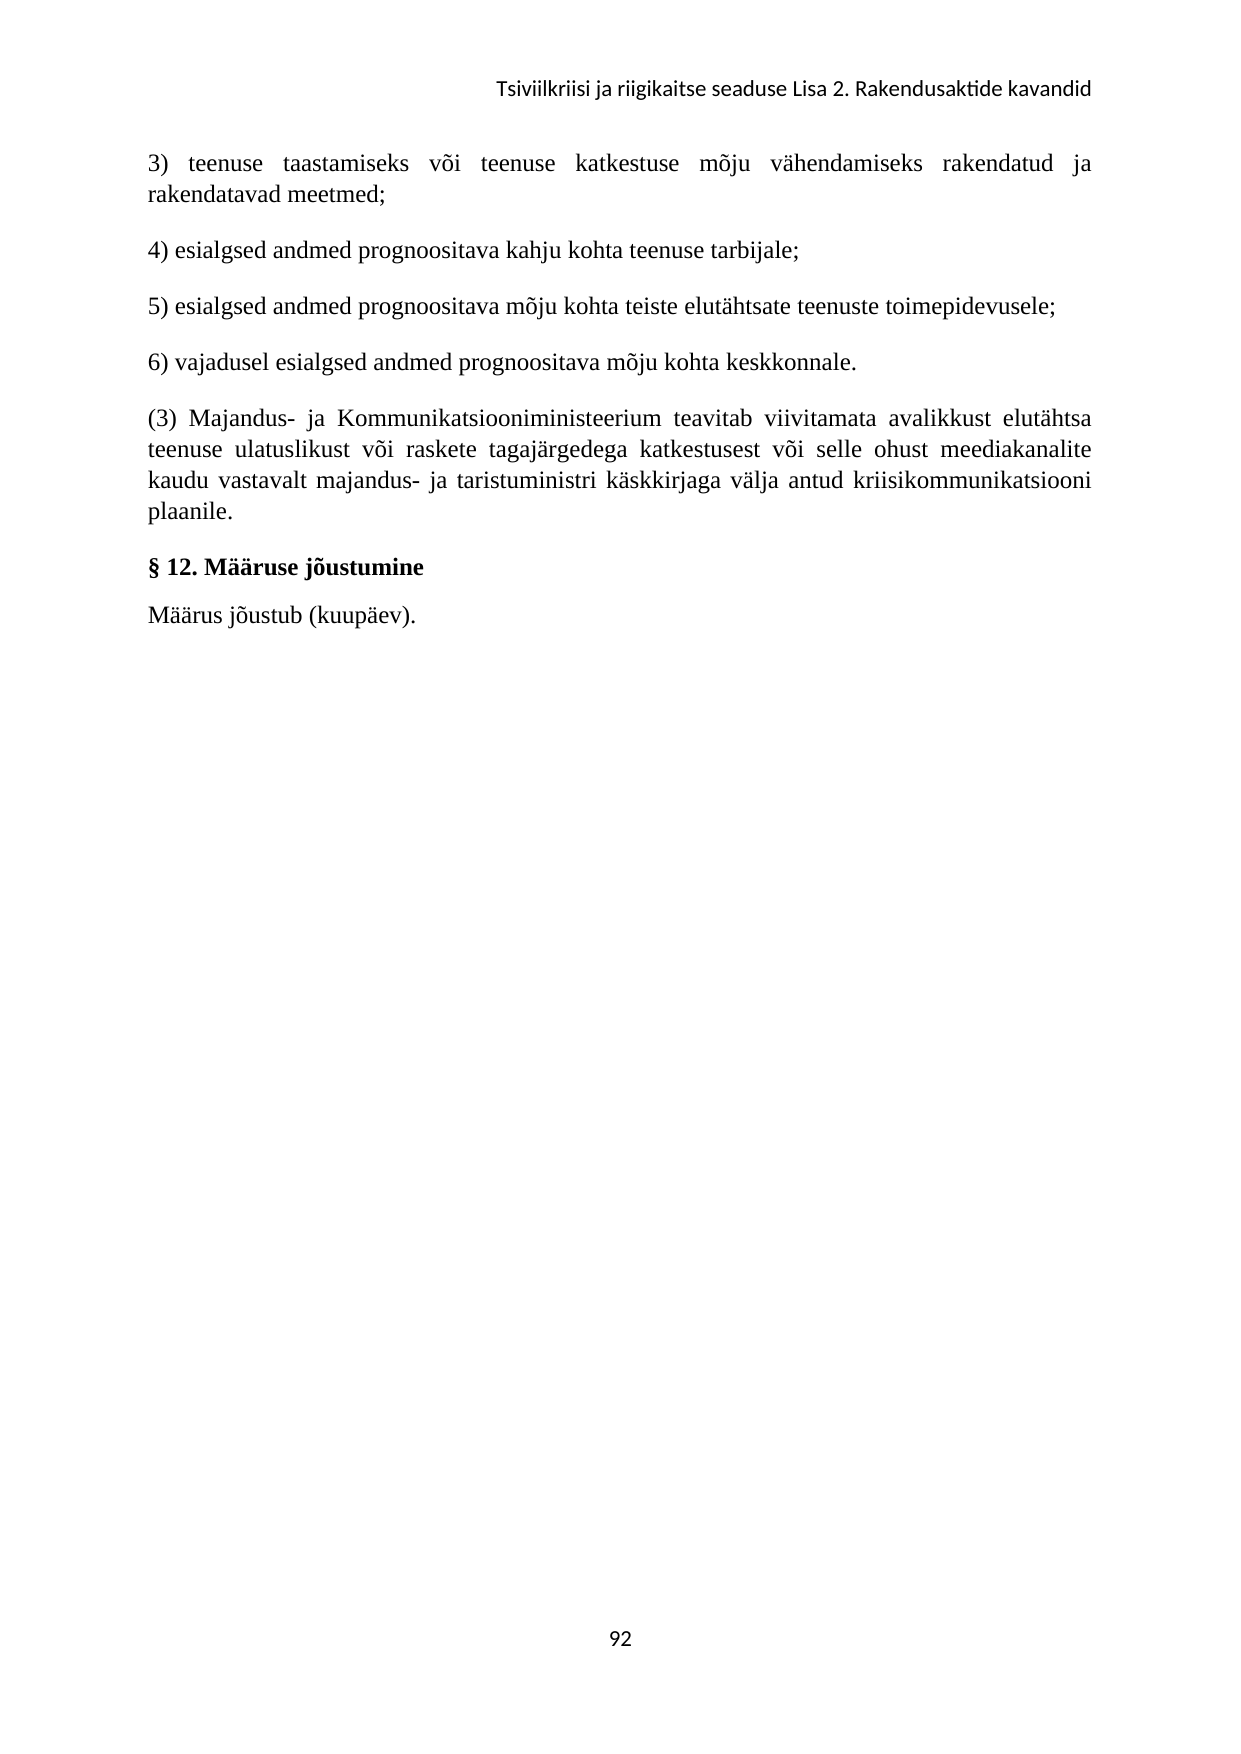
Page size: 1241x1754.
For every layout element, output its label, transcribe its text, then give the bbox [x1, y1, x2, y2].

text § 12. Määruse jõustumine [148, 552, 1093, 581]
text 3) teenuse taastamiseks või teenuse katkestuse mõju vähendamiseks rakendatud ja rakendatavad meetmed; [148, 148, 1093, 207]
text (3) Majandus- ja Kommunikatsiooniministeerium teavitab viivitamata avalikkust elutähtsa teenuse ulatuslikust või raskete tagajärgedega katkestusest või selle ohust meediakanalite kaudu vastavalt majandus- ja taristuministri käskkirjaga välja antud kriisikommunikatsiooni plaanile. [148, 403, 1093, 525]
text Määrus jõustub (kuupäev). [148, 600, 1093, 628]
text 6) vajadusel esialgsed andmed prognoositava mõju kohta keskkonnale. [148, 347, 1093, 376]
text 4) esialgsed andmed prognoositava kahju kohta teenuse tarbijale; [148, 235, 1093, 263]
text 5) esialgsed andmed prognoositava mõju kohta teiste elutähtsate teenuste toimepidevusele; [148, 291, 1093, 319]
